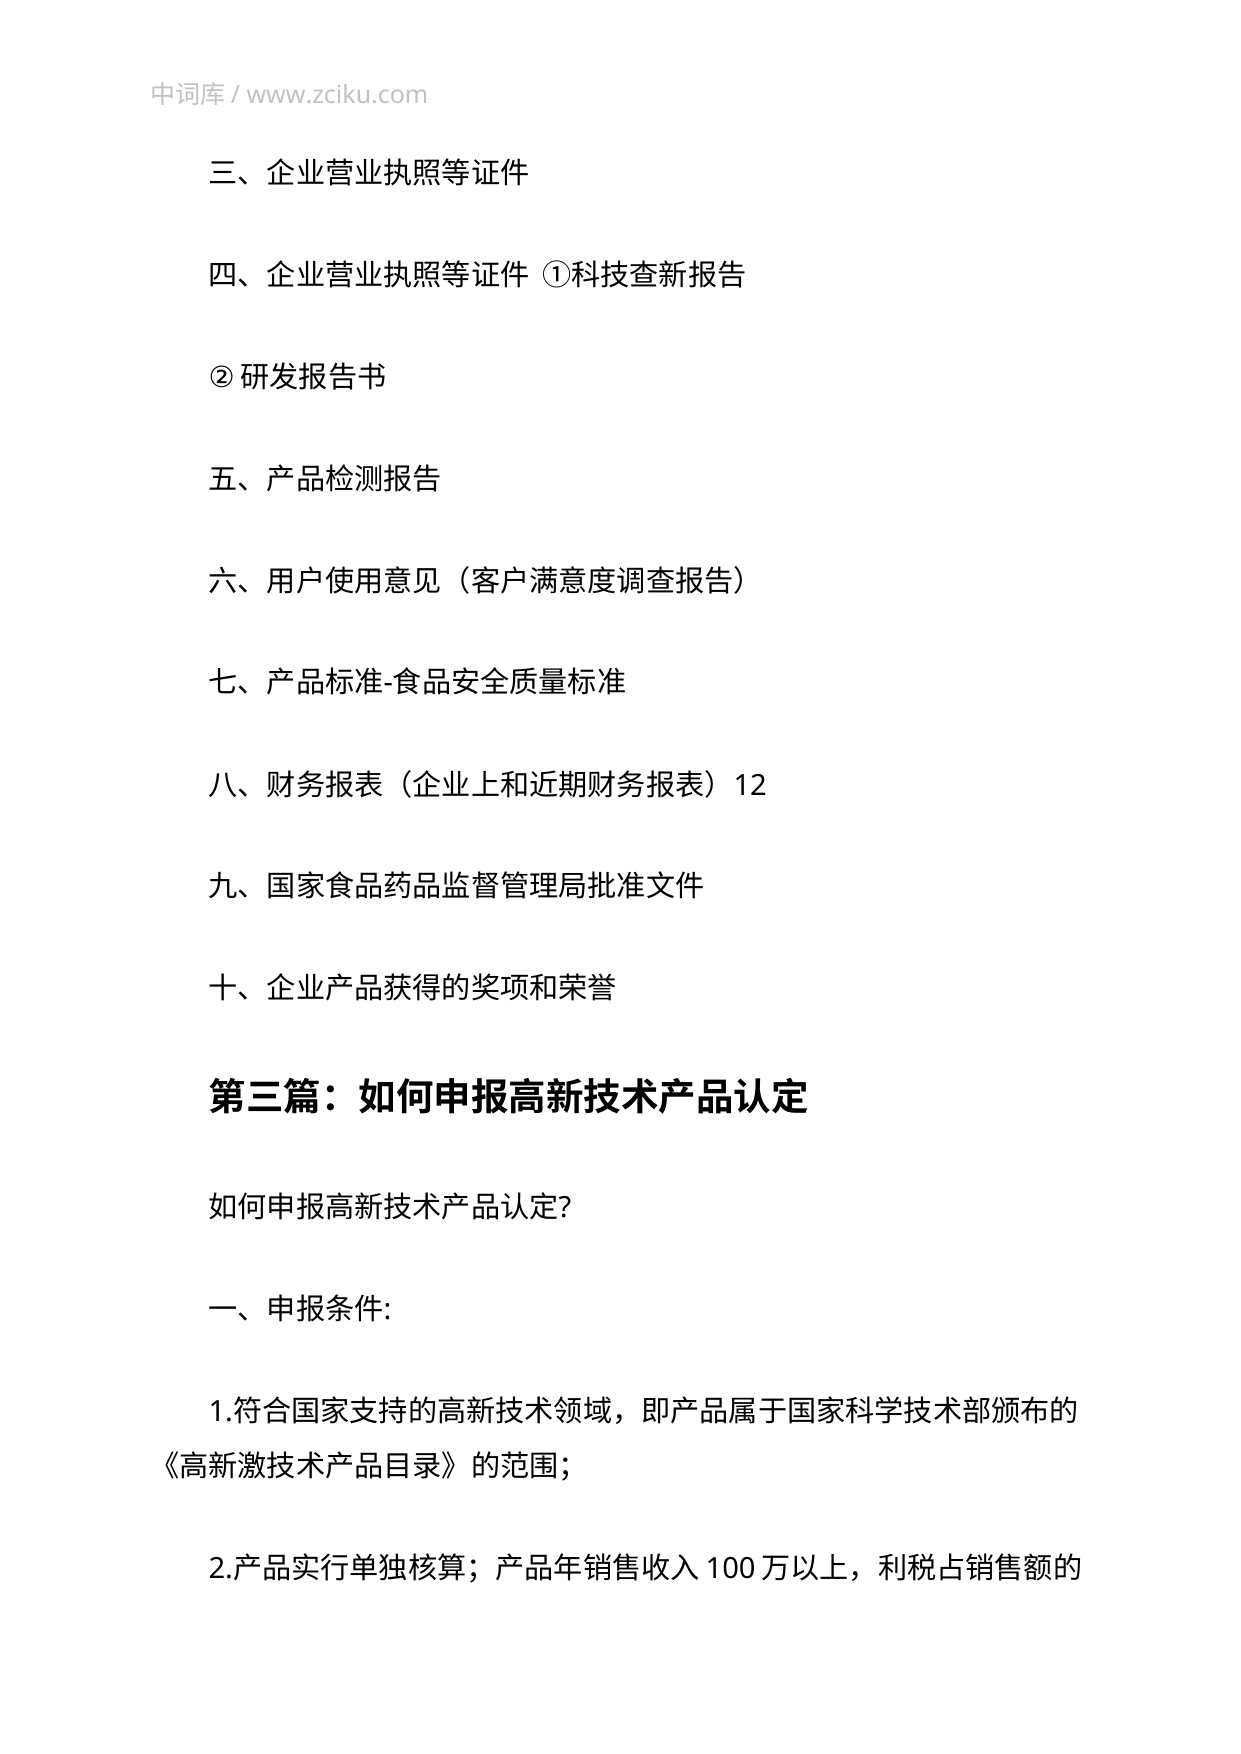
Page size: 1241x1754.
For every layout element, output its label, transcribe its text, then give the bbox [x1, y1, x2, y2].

text 十、企业产品获得的奖项和荣誉 [150, 965, 1090, 1007]
text ②研发报告书 [150, 353, 1090, 396]
text 九、国家食品药品监督管理局批准文件 [150, 863, 1090, 905]
text 六、用户使用意见（客户满意度调查报告） [150, 557, 1090, 599]
text 四、企业营业执照等证件 ①科技查新报告 [150, 252, 1090, 294]
text 八、财务报表（企业上和近期财务报表）12 [150, 761, 1090, 803]
text 七、产品标准-食品安全质量标准 [150, 659, 1090, 701]
text 三、企业营业执照等证件 [150, 150, 1090, 192]
text 1.符合国家支持的高新技术领域，即产品属于国家科学技术部颁布的《高新激技术产品目录》的范围； [150, 1388, 1090, 1485]
text 一、申报条件: [150, 1286, 1090, 1328]
text 如何申报高新技术产品认定? [150, 1184, 1090, 1226]
text 五、产品检测报告 [150, 456, 1090, 498]
text 第三篇：如何申报高新技术产品认定 [150, 1067, 1090, 1121]
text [150, 1545, 1090, 1587]
